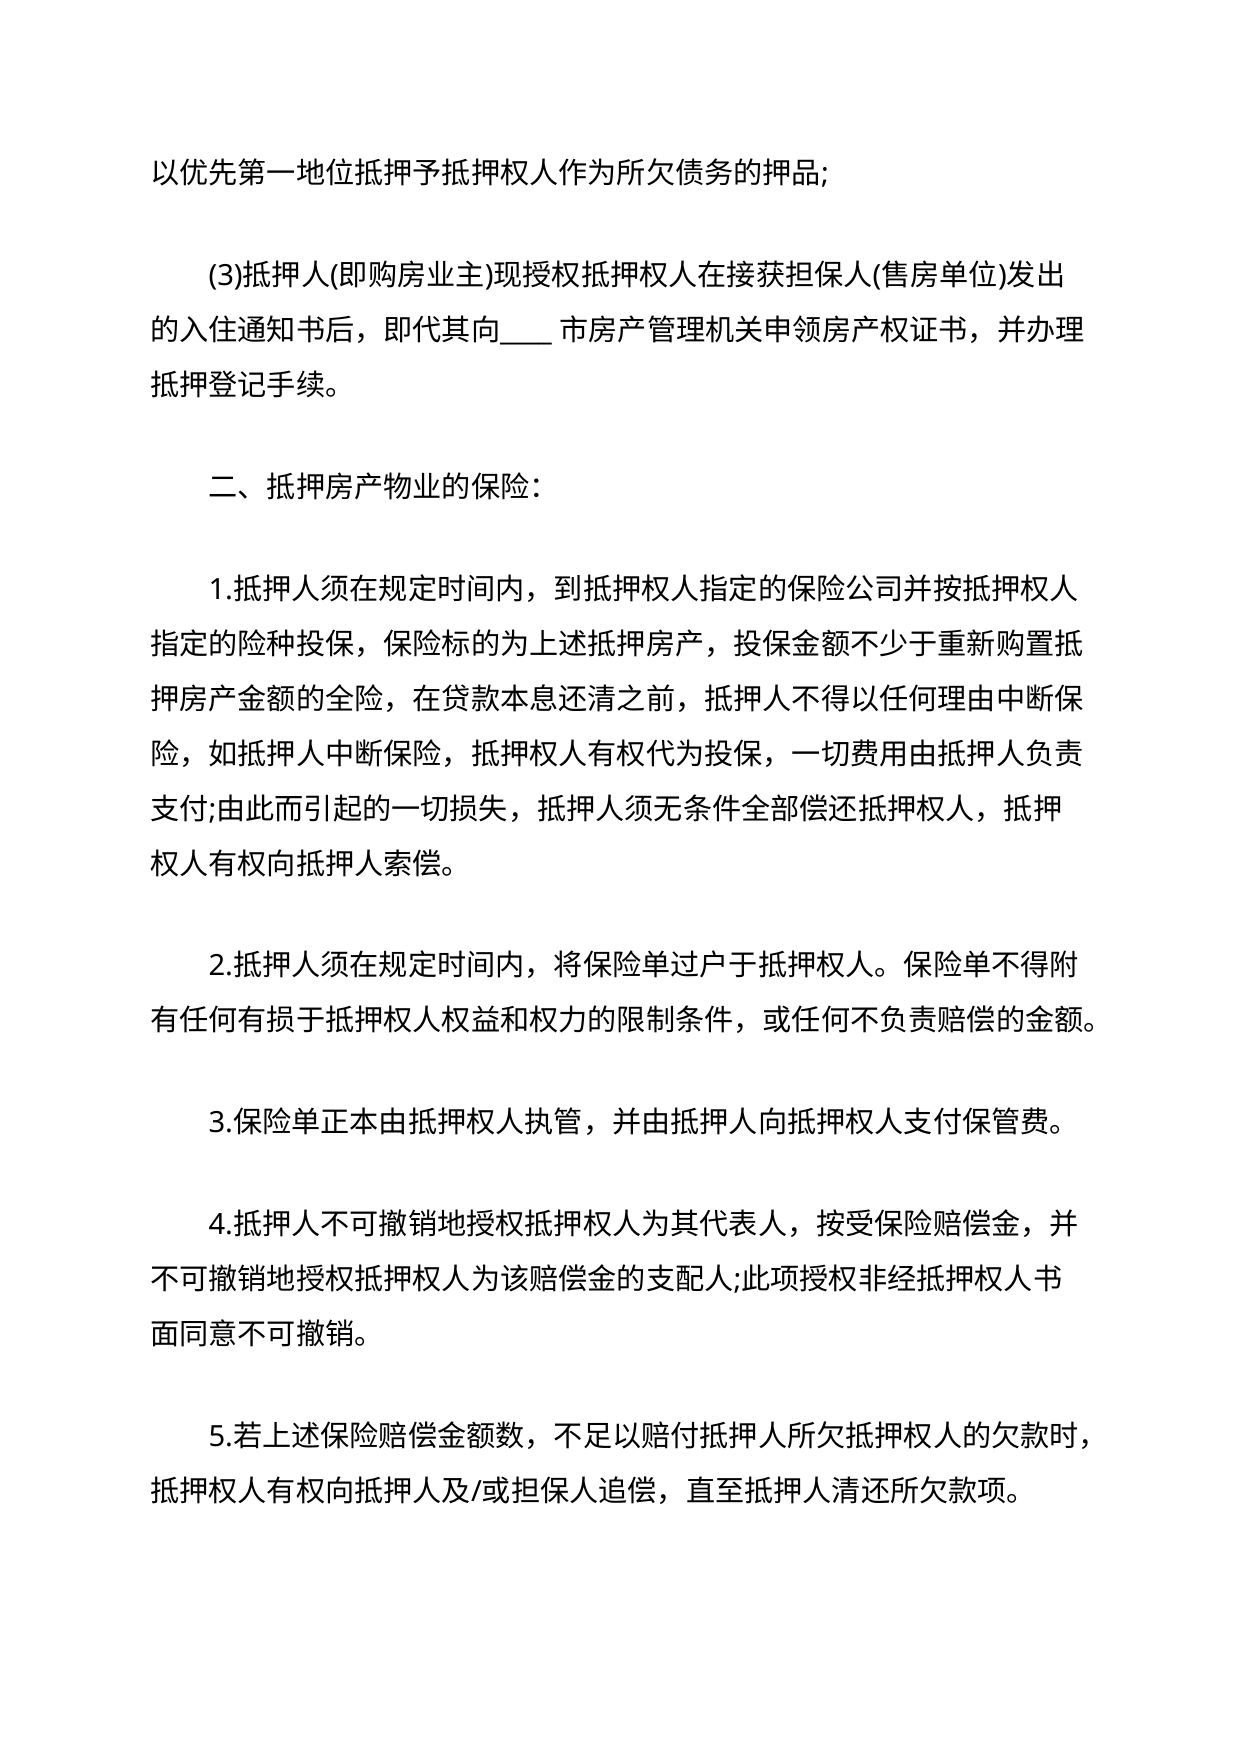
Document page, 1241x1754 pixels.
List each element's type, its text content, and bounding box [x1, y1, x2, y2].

text 5.若上述保险赔偿金额数，不足以赔付抵押人所欠抵押权人的欠款时，抵押权人有权向抵押人及/或担保人追偿，直至抵押人清还所欠款项。 [150, 1412, 1090, 1510]
text 1.抵押人须在规定时间内，到抵押权人指定的保险公司并按抵押权人指定的险种投保，保险标的为上述抵押房产，投保金额不少于重新购置抵押房产金额的全险，在贷款本息还清之前，抵押人不得以任何理由中断保险，如抵押人中断保险，抵押权人有权代为投保，一切费用由抵押人负责支付;由此而引起的一切损失，抵押人须无条件全部偿还抵押权人，抵押权人有权向抵押人索偿。 [150, 566, 1090, 882]
text 3.保险单正本由抵押权人执管，并由抵押人向抵押权人支付保管费。 [150, 1099, 1090, 1141]
text 二、抵押房产物业的保险： [150, 464, 1090, 506]
text 4.抵押人不可撤销地授权抵押权人为其代表人，按受保险赔偿金，并不可撤销地授权抵押权人为该赔偿金的支配人;此项授权非经抵押权人书面同意不可撤销。 [150, 1201, 1090, 1353]
text (3)抵押人(即购房业主)现授权抵押权人在接获担保人(售房单位)发出的入住通知书后，即代其向____ 市房产管理机关申领房产权证书，并办理抵押登记手续。 [150, 252, 1090, 404]
text 2.抵押人须在规定时间内，将保险单过户于抵押权人。保险单不得附有任何有损于抵押权人权益和权力的限制条件，或任何不负责赔偿的金额。 [150, 942, 1090, 1039]
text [150, 150, 1090, 192]
